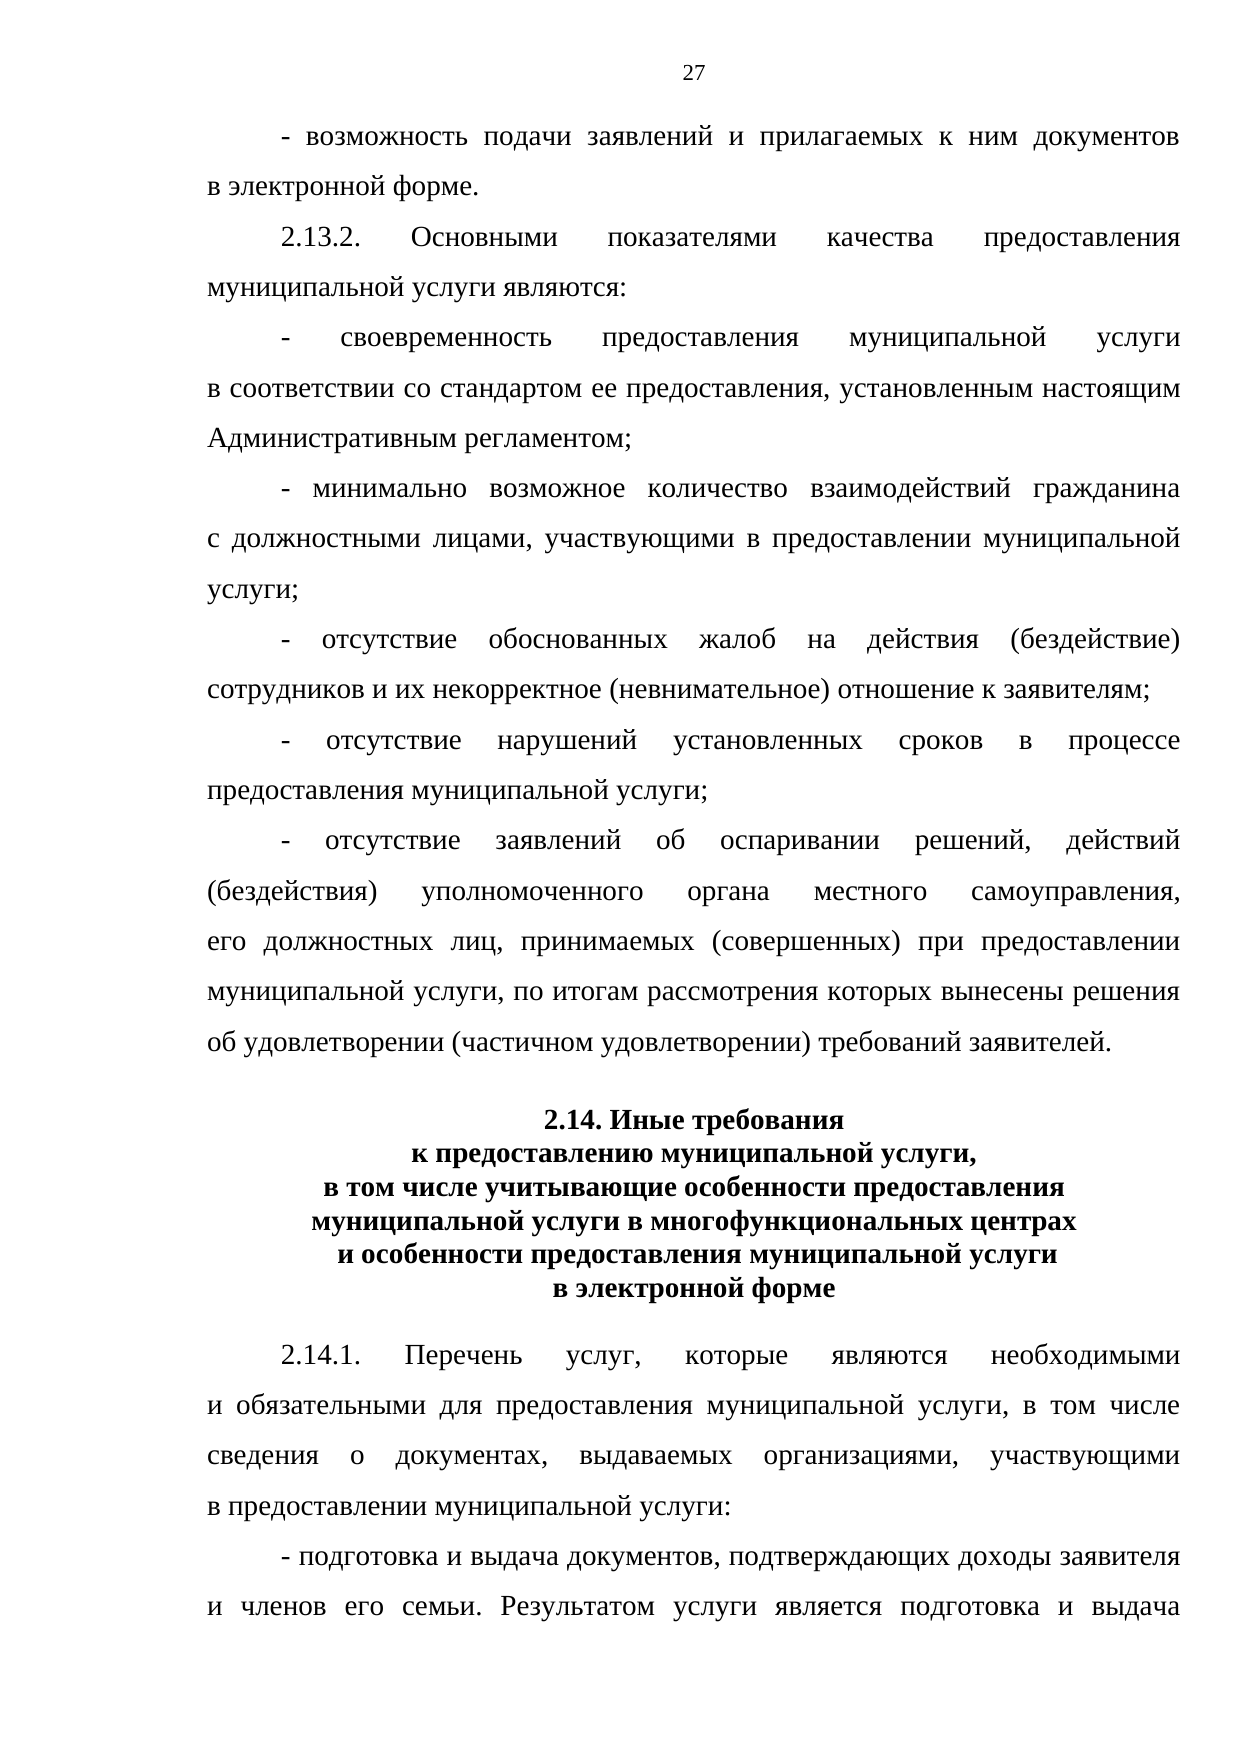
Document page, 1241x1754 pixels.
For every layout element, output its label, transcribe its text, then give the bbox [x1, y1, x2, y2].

text 2.13.2. Основными показателями качества предоставления муниципальной услуги являются: [207, 219, 1181, 303]
subtitle и особенности предоставления муниципальной услуги [207, 1236, 1181, 1270]
subtitle к предоставлению муниципальной услуги, [207, 1136, 1181, 1169]
text - своевременность предоставления муниципальной услуги в соответствии со стандартом ее предоставления, установленным настоящим Административным регламентом; [207, 319, 1181, 453]
text - отсутствие обоснованных жалоб на действия (бездействие) сотрудников и их некорректное (невнимательное) отношение к заявителям; [207, 621, 1181, 705]
subtitle в электронной форме [207, 1270, 1181, 1303]
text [207, 1538, 1181, 1622]
subtitle в том числе учитывающие особенности предоставления [207, 1169, 1181, 1203]
text - минимально возможное количество взаимодействий гражданина с должностными лицами, участвующими в предоставлении муниципальной услуги; [207, 470, 1181, 604]
subtitle муниципальной услуги в многофункциональных центрах [207, 1203, 1181, 1236]
text - отсутствие заявлений об оспаривании решений, действий (бездействия) уполномоченного органа местного самоуправления, его должностных лиц, принимаемых (совершенных) при предоставлении муниципальной услуги, по итогам рассмотрения которых вынесены решения об удовлетворении (частичном удовлетворении) требований заявителей. [207, 822, 1181, 1057]
subtitle 2.14. Иные требования [207, 1102, 1181, 1136]
text - отсутствие нарушений установленных сроков в процессе предоставления муниципальной услуги; [207, 722, 1181, 806]
text 2.14.1. Перечень услуг, которые являются необходимыми и обязательными для предоставления муниципальной услуги, в том числе сведения о документах, выдаваемых организациями, участвующими в предоставлении муниципальной услуги: [207, 1337, 1181, 1521]
text - возможность подачи заявлений и прилагаемых к ним документов в электронной форме. [207, 118, 1181, 202]
